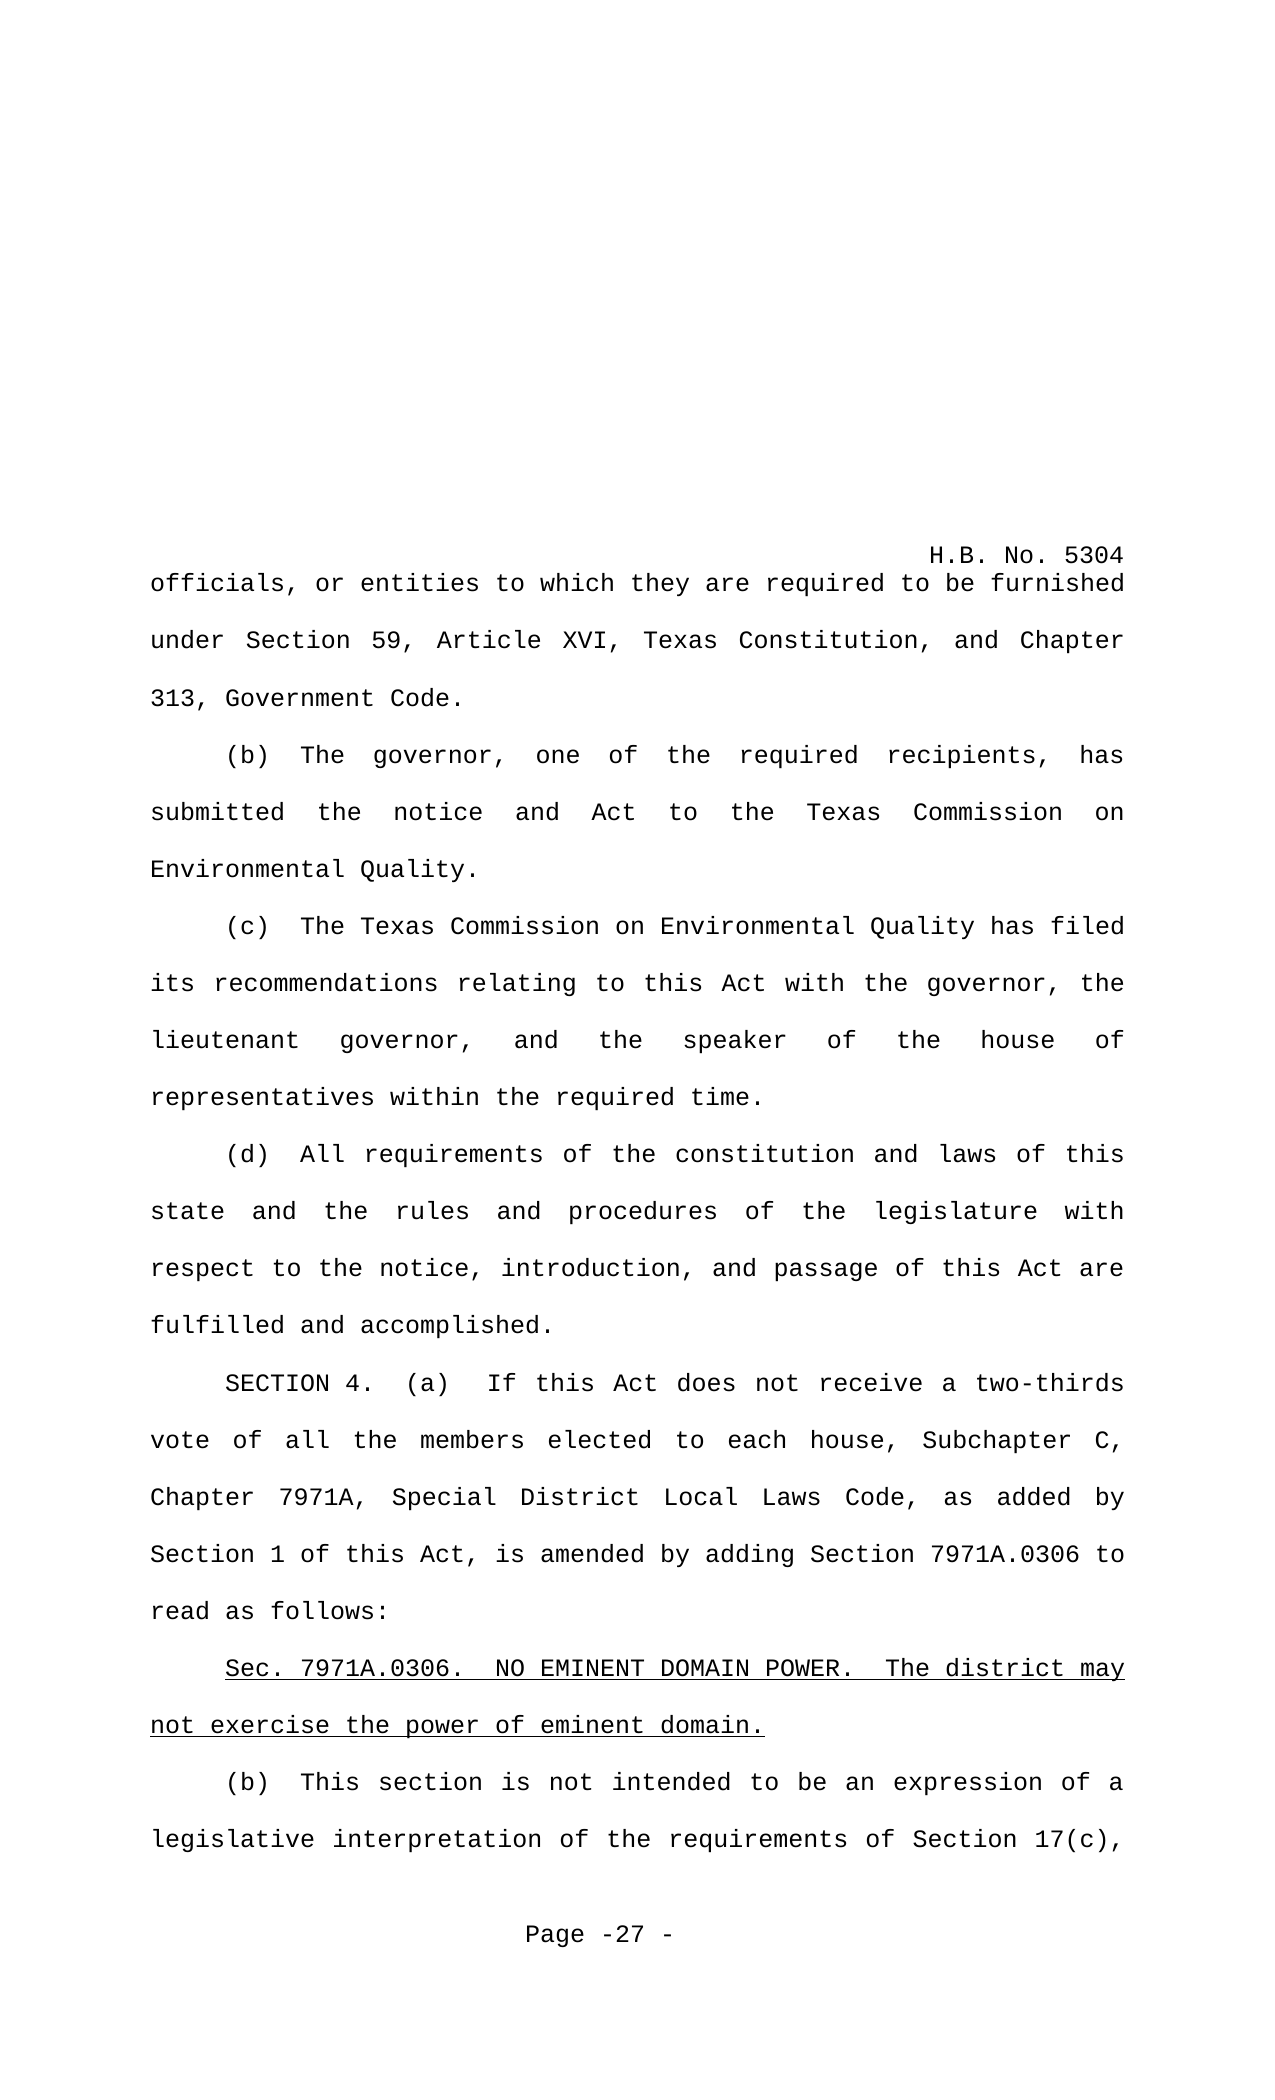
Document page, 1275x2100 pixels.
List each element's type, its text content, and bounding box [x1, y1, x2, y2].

text (b) The governor, one of the required recipients, has submitted the notice and Act to the Texas Commission on Environmental Quality. [150, 742, 1125, 885]
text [150, 1769, 1125, 1855]
text Sec. 7971A.0306. NO EMINENT DOMAIN POWER. The district may not exercise the power of eminent domain. [150, 1655, 1125, 1741]
text (d) All requirements of the constitution and laws of this state and the rules and procedures of the legislature with respect to the notice, introduction, and passage of this Act are fulfilled and accomplished. [150, 1142, 1125, 1341]
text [150, 571, 1125, 713]
text (c) The Texas Commission on Environmental Quality has filed its recommendations relating to this Act with the governor, the lieutenant governor, and the speaker of the house of representatives within the required time. [150, 913, 1125, 1113]
text SECTION 4. (a) If this Act does not receive a two-thirds vote of all the members elected to each house, Subchapter C, Chapter 7971A, Special District Local Laws Code, as added by Section 1 of this Act, is amended by adding Section 7971A.0306 to read as follows: [150, 1370, 1125, 1627]
